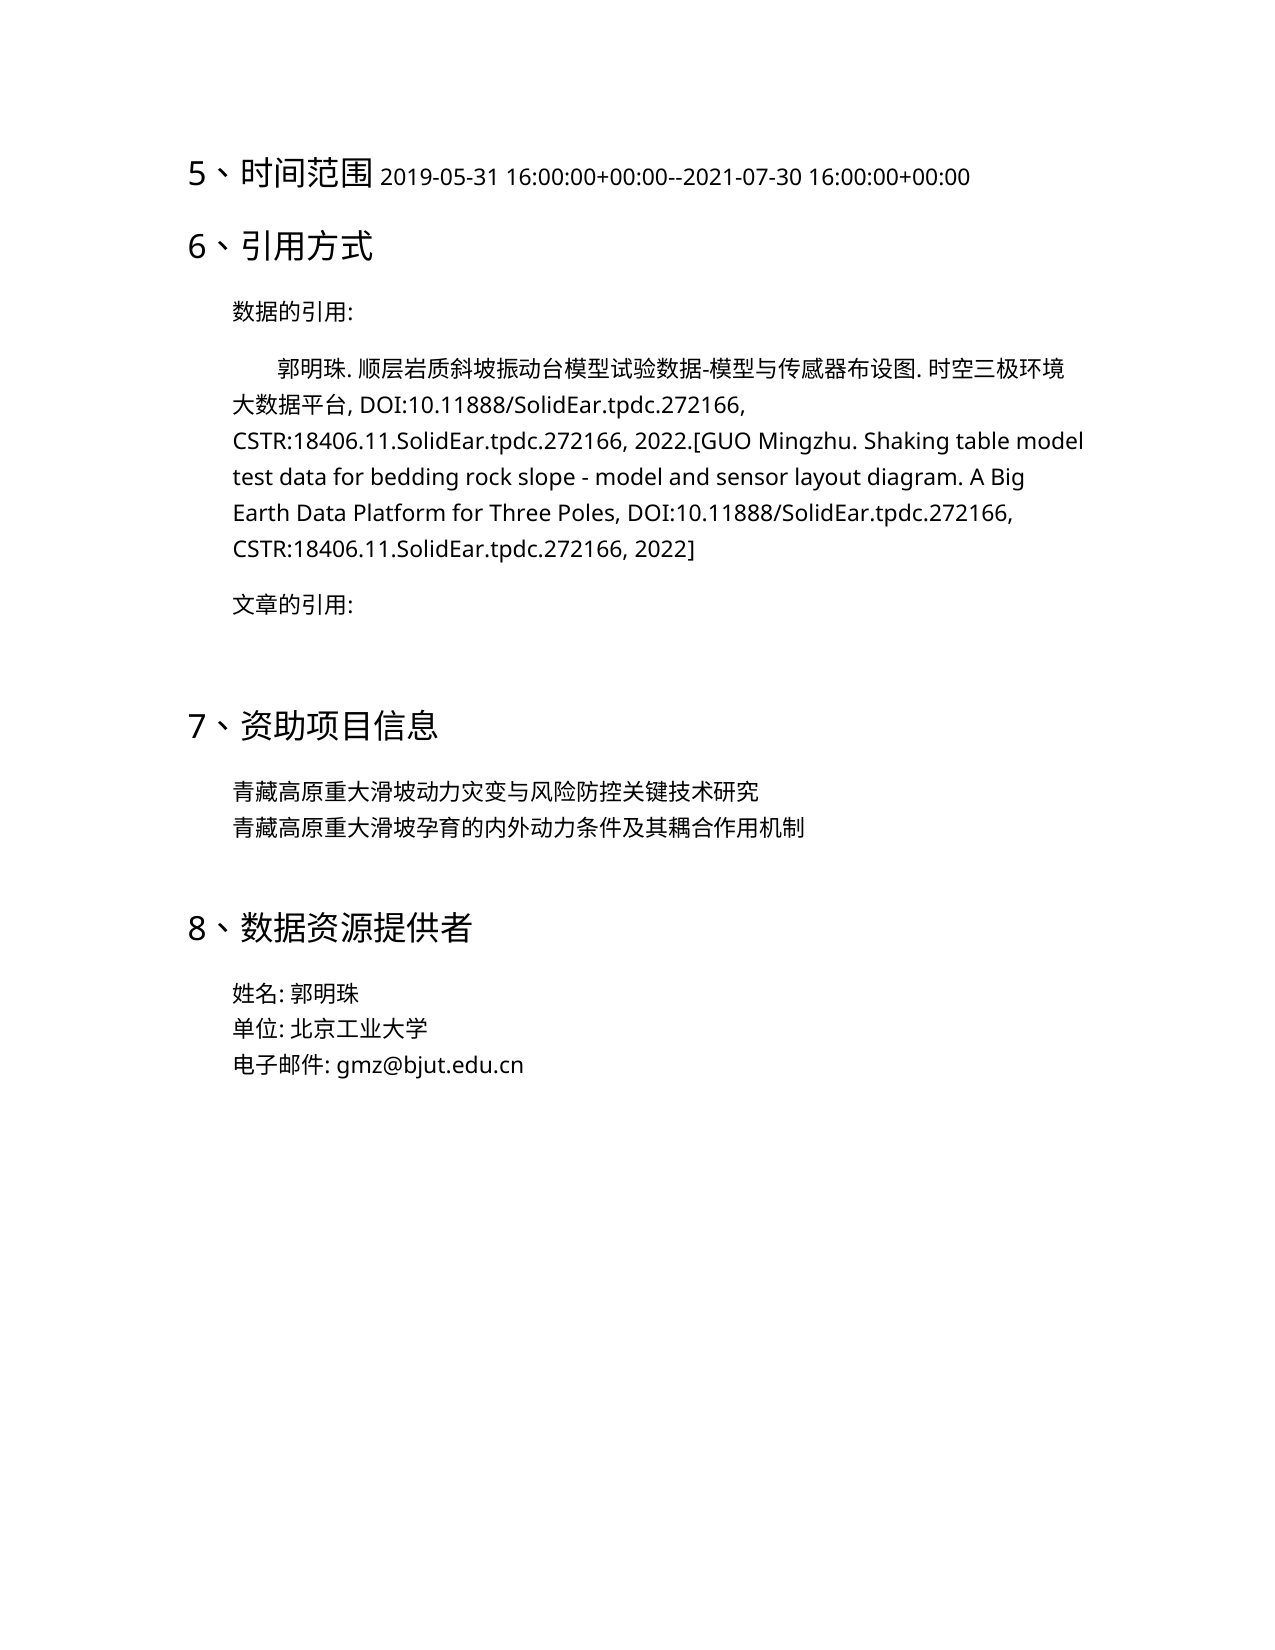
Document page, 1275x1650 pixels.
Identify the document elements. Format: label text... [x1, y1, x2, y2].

text 文章的引用: [232, 589, 1087, 621]
text 数据的引用: [232, 296, 1087, 327]
text 5、时间范围2019-05-31 16:00:00+00:00--2021-07-30 16:00:00+00:00 [187, 150, 1087, 195]
text 6、引用方式 [187, 223, 1087, 268]
text 郭明珠. 顺层岩质斜坡振动台模型试验数据-模型与传感器布设图. 时空三极环境大数据平台, DOI:10.11888/SolidEar.tpdc.272166, CSTR:18406.11.SolidEar.tpdc.272166, 2022.[GUO Mingzhu. Shaking table model test data for bedding rock slope - model and sensor layout diagram. A Big Earth Data Platform for Three Poles, DOI:10.11888/SolidEar.tpdc.272166, CSTR:18406.11.SolidEar.tpdc.272166, 2022] [232, 353, 1087, 564]
text 青藏高原重大滑坡动力灾变与风险防控关键技术研究 青藏高原重大滑坡孕育的内外动力条件及其耦合作用机制 [232, 776, 1087, 879]
text 7、资助项目信息 [187, 703, 1087, 748]
text 姓名: 郭明珠 单位: 北京工业大学 电子邮件: gmz@bjut.edu.cn [232, 977, 1087, 1152]
text 8、数据资源提供者 [187, 904, 1087, 950]
